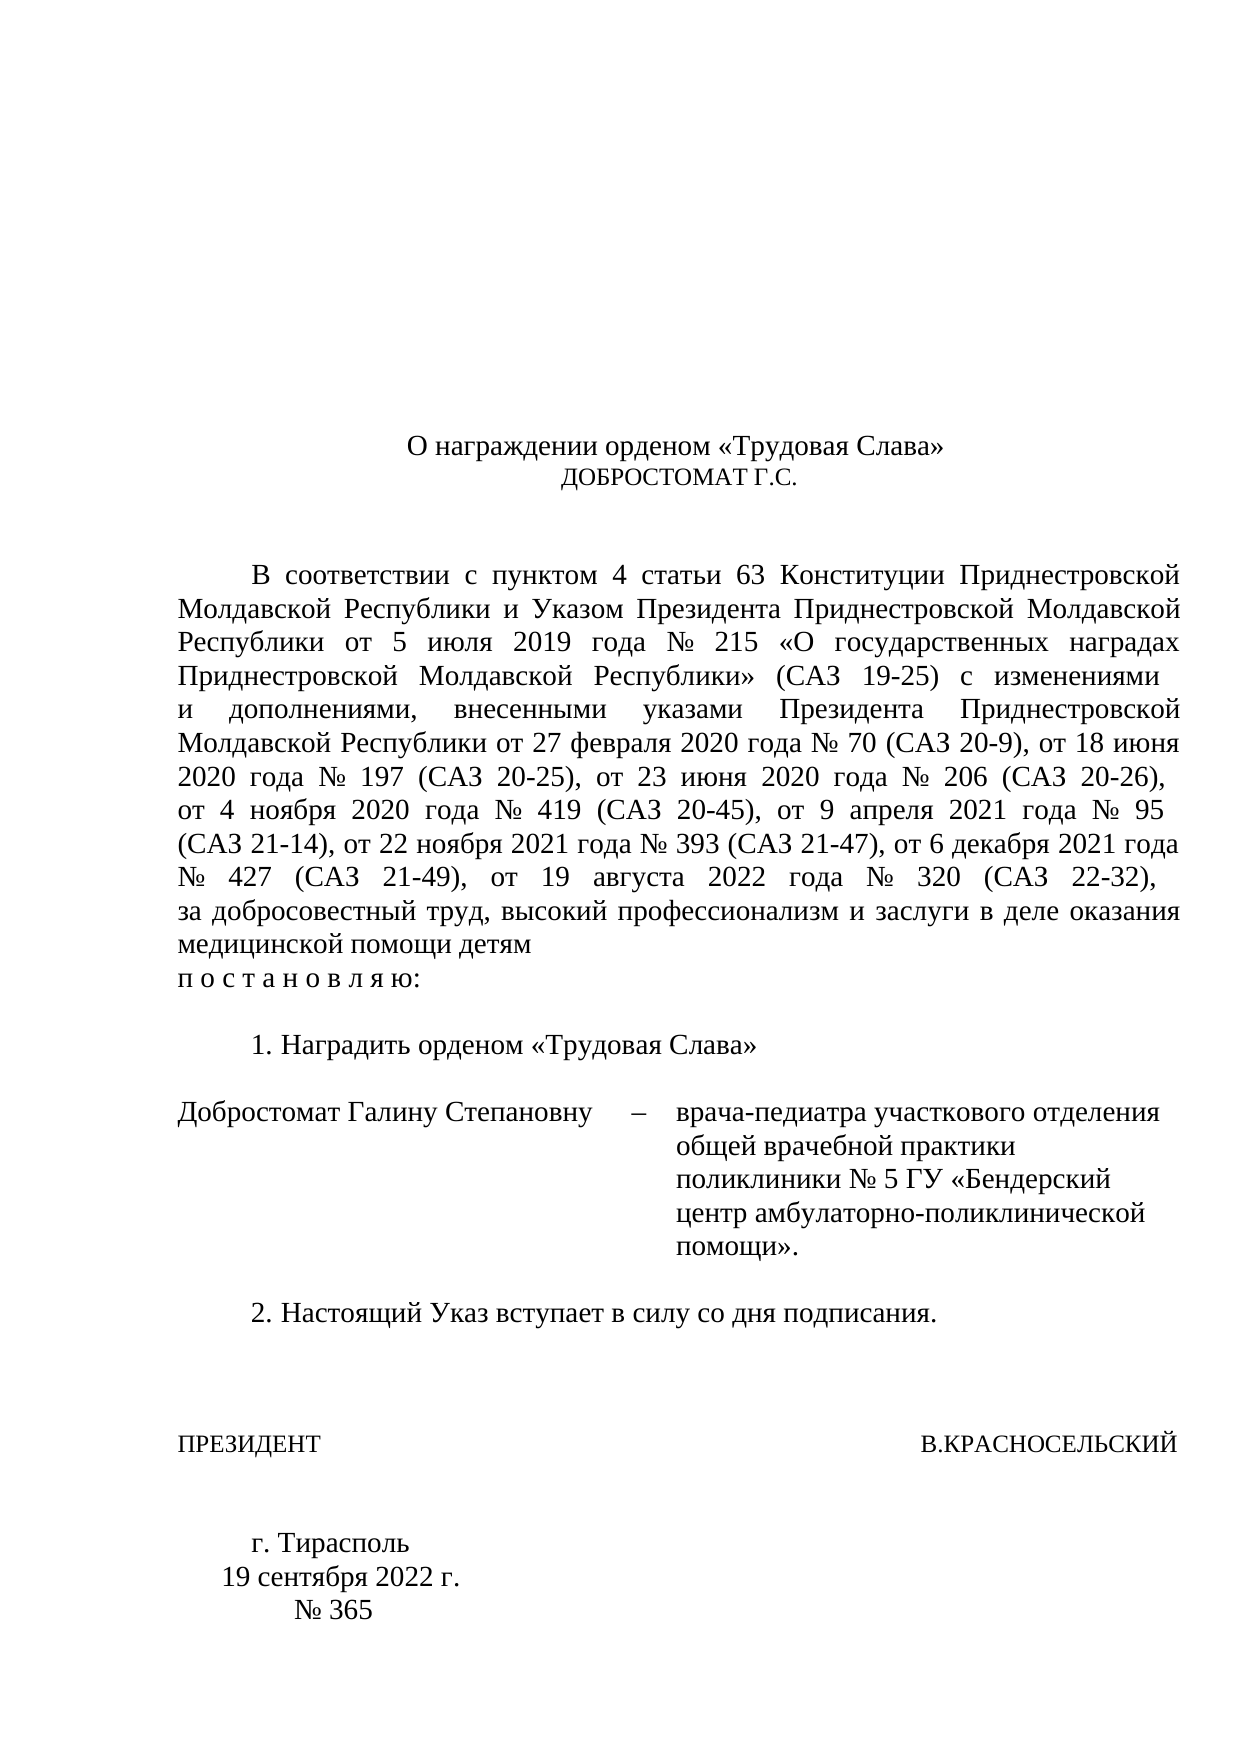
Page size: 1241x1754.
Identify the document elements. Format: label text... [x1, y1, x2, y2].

list Настоящий Указ вступает в силу со дня подписания. [177, 1295, 1181, 1329]
text 19 сентября 2022 г. [177, 1559, 1181, 1592]
text ПРЕЗИДЕНТ В.КРАСНОСЕЛЬСКИЙ [177, 1429, 1181, 1458]
text г. Тирасполь [177, 1525, 1181, 1559]
table_header врача-педиатра участкового отделения общей врачебной практики поликлиники № 5 ГУ «Бендерский центр амбулаторно-поликлинической помощи». [665, 1094, 1192, 1262]
text п о с т а н о в л я ю: [177, 960, 1181, 993]
text № 365 [177, 1592, 1181, 1626]
text В соответствии с пунктом 4 статьи 63 Конституции Приднестровской Молдавской Республики и Указом Президента Приднестровской Молдавской Республики от 5 июля 2019 года № 215 «О государственных наградах Приднестровской Молдавской Республики» (САЗ 19-25) с изменениями и дополнениями, внесенными указами Президента Приднестровской Молдавской Республики от 27 февраля 2020 года № 70 (САЗ 20-9), от 18 июня 2020 года № 197 (САЗ 20-25), от 23 июня 2020 года № 206 (САЗ 20-26), от 4 ноября 2020 года № 419 (САЗ 20-45), от 9 апреля 2021 года № 95 (САЗ 21-14), от 22 ноября 2021 года № 393 (САЗ 21-47), от 6 декабря 2021 года № 427 (САЗ 21-49), от 19 августа 2022 года № 320 (САЗ 22-32), за добросовестный труд, высокий профессионализм и заслуги в деле оказания медицинской помощи детям [177, 557, 1181, 960]
table_header – [620, 1094, 664, 1262]
list Наградить орденом «Трудовая Слава» [177, 1027, 1181, 1061]
table_header Добростомат Галину Степановну [166, 1094, 620, 1262]
text О награждении орденом «Трудовая Слава» ДОБРОСТОМАТ Г.С. [177, 428, 1181, 490]
